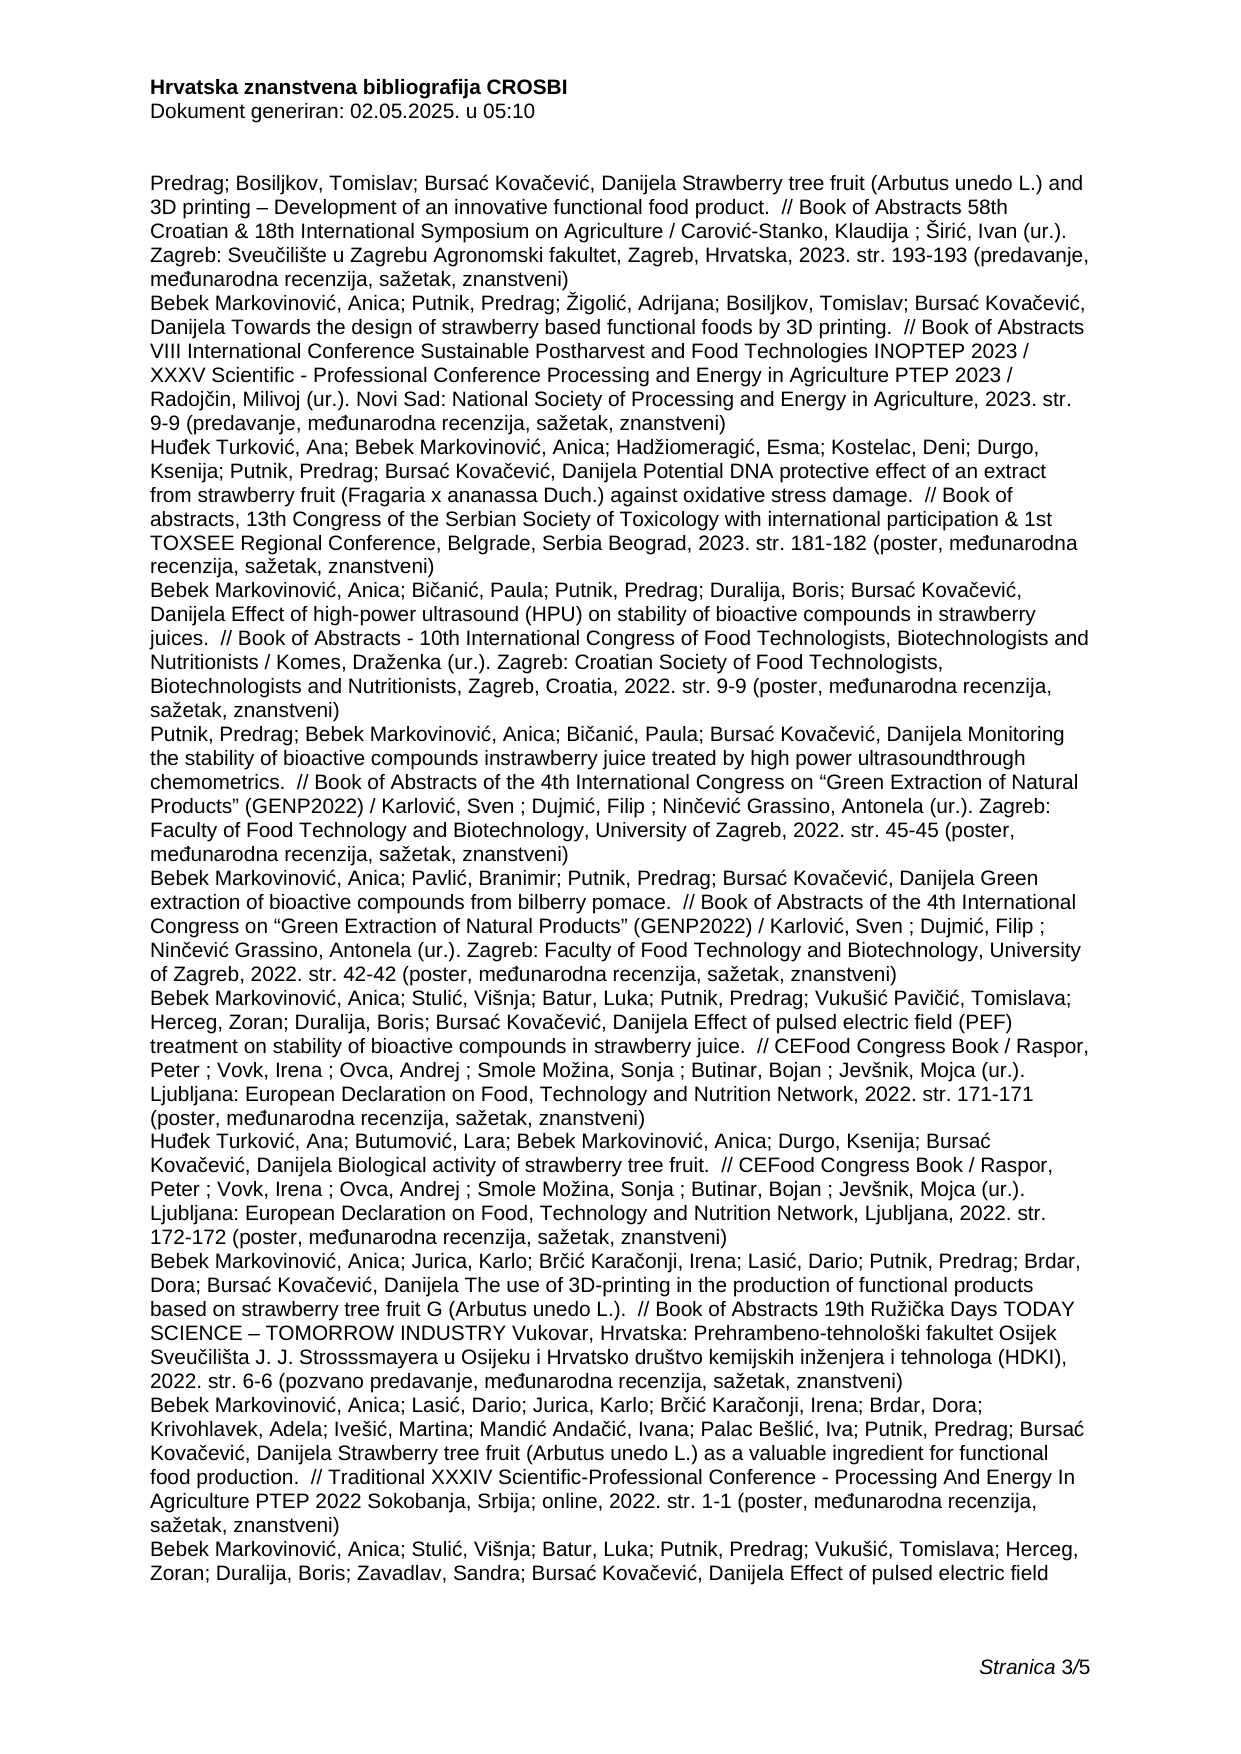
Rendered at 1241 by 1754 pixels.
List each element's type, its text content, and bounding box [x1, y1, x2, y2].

text Huđek Turković, Ana; Bebek Markovinović, Anica; Hadžiomeragić, Esma; Kostelac, Deni; Durgo, Ksenija; Putnik, Predrag; Bursać Kovačević, Danijela [150, 434, 1090, 578]
text Bebek Markovinović, Anica; Putnik, Predrag; Žigolić, Adrijana; Bosiljkov, Tomislav; Bursać Kovačević, Danijela [150, 291, 1090, 434]
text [150, 1537, 1090, 1584]
text Putnik, Predrag; Bebek Markovinović, Anica; Bičanić, Paula; Bursać Kovačević, Danijela [150, 722, 1090, 866]
text Bebek Markovinović, Anica; Bičanić, Paula; Putnik, Predrag; Duralija, Boris; Bursać Kovačević, Danijela [150, 578, 1090, 722]
text Bebek Markovinović, Anica; Jurica, Karlo; Brčić Karačonji, Irena; Lasić, Dario; Putnik, Predrag; Brdar, Dora; Bursać Kovačević, Danijela [150, 1249, 1090, 1393]
text Bebek Markovinović, Anica; Stulić, Višnja; Batur, Luka; Putnik, Predrag; Vukušić Pavičić, Tomislava; Herceg, Zoran; Duralija, Boris; Bursać Kovačević, Danijela [150, 986, 1090, 1129]
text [150, 171, 1090, 291]
text Bebek Markovinović, Anica; Lasić, Dario; Jurica, Karlo; Brčić Karačonji, Irena; Brdar, Dora; Krivohlavek, Adela; Ivešić, Martina; Mandić Andačić, Ivana; Palac Bešlić, Iva; Putnik, Predrag; Bursać Kovačević, Danijela [150, 1393, 1090, 1537]
text Bebek Markovinović, Anica; Pavlić, Branimir; Putnik, Predrag; Bursać Kovačević, Danijela [150, 866, 1090, 986]
text Huđek Turković, Ana; Butumović, Lara; Bebek Markovinović, Anica; Durgo, Ksenija; Bursać Kovačević, Danijela [150, 1129, 1090, 1249]
